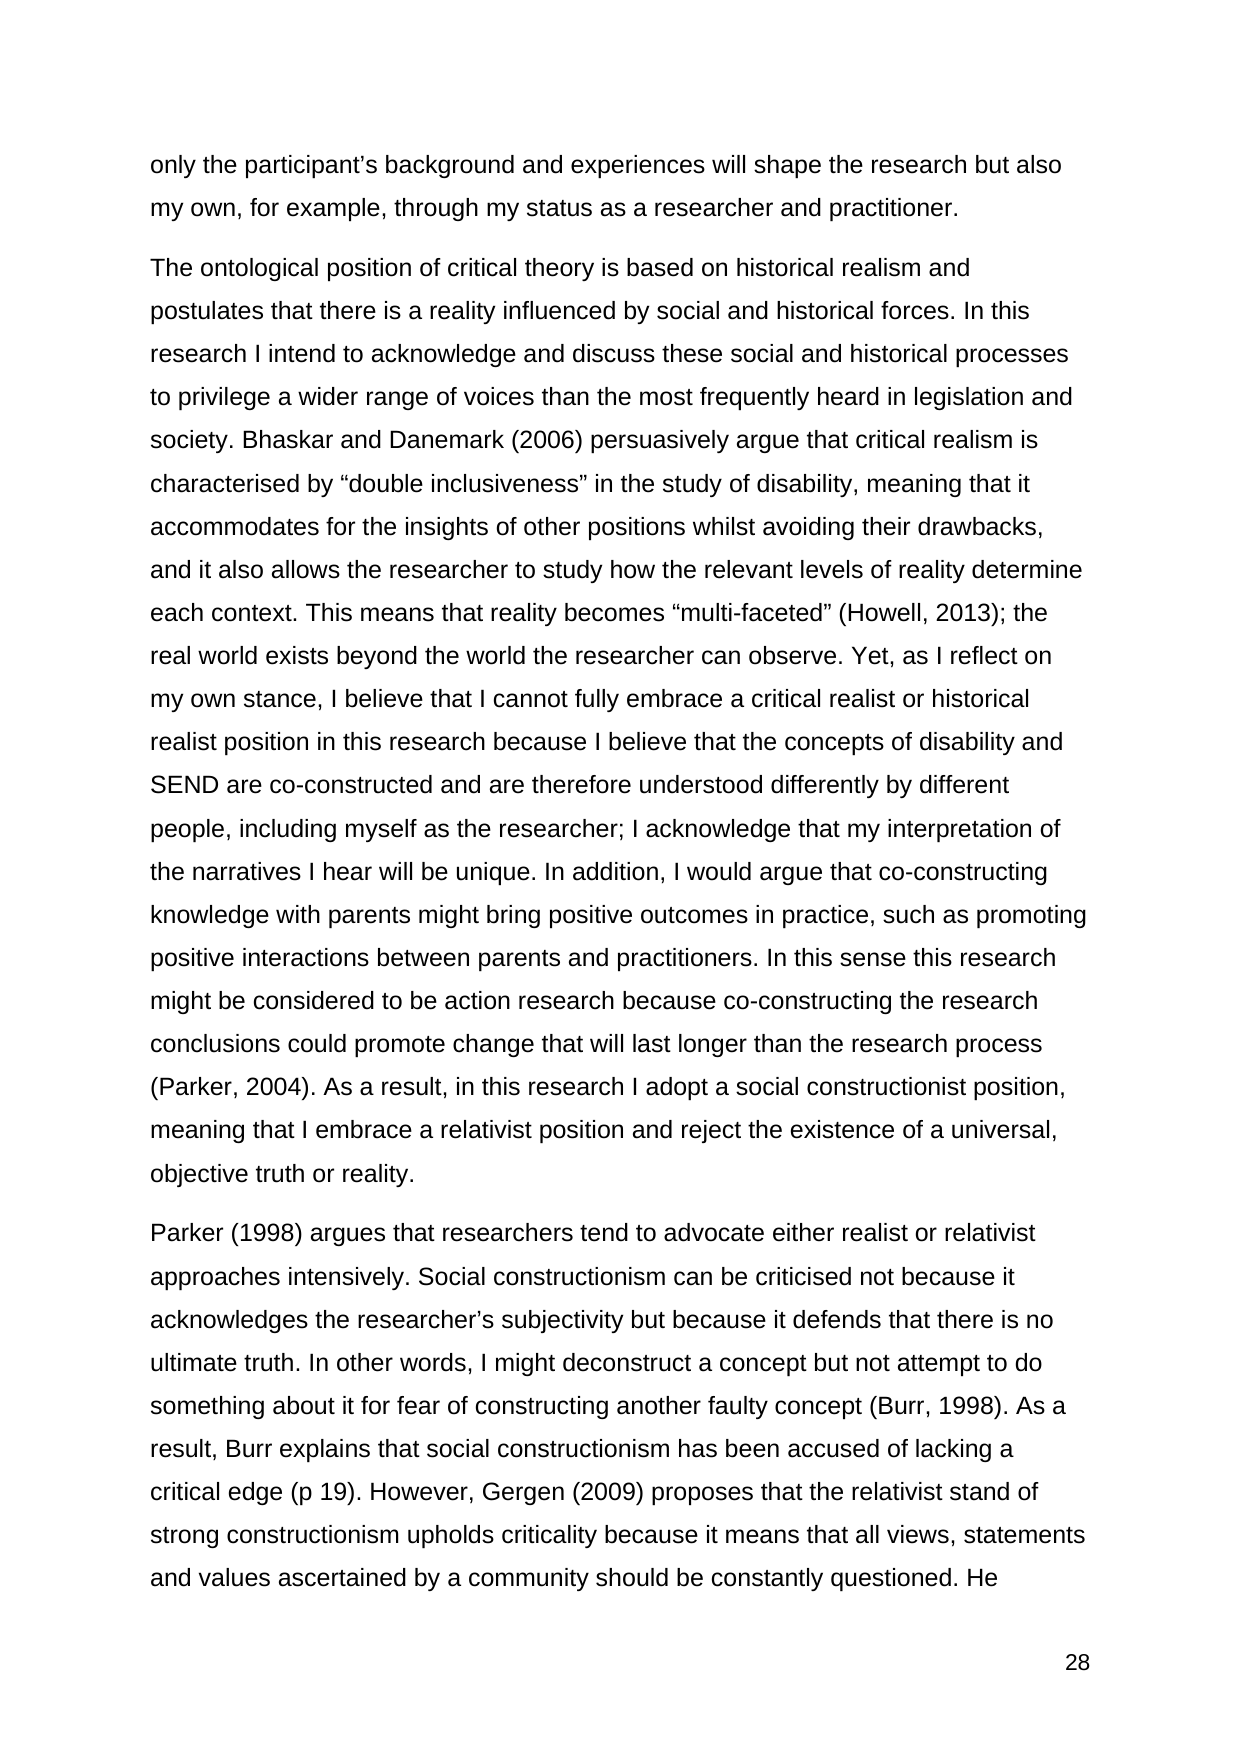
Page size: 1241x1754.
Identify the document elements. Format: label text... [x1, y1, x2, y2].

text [150, 1218, 1090, 1592]
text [150, 150, 1090, 222]
text The ontological position of critical theory is based on historical realism and postulates that there is a reality influenced by social and historical forces. In this research I intend to acknowledge and discuss these social and historical processes to privilege a wider range of voices than the most frequently heard in legislation and society. Bhaskar and Danemark (2006) persuasively argue that critical realism is characterised by “double inclusiveness” in the study of disability, meaning that it accommodates for the insights of other positions whilst avoiding their drawbacks, and it also allows the researcher to study how the relevant levels of reality determine each context. This means that reality becomes “multi-faceted” (Howell, 2013); the real world exists beyond the world the researcher can observe. Yet, as I reflect on my own stance, I believe that I cannot fully embrace a critical realist or historical realist position in this research because I believe that the concepts of disability and SEND are co-constructed and are therefore understood differently by different people, including myself as the researcher; I acknowledge that my interpretation of the narratives I hear will be unique. In addition, I would argue that co-constructing knowledge with parents might bring positive outcomes in practice, such as promoting positive interactions between parents and practitioners. In this sense this research might be considered to be action research because co-constructing the research conclusions could promote change that will last longer than the research process (Parker, 2004). As a result, in this research I adopt a social constructionist position, meaning that I embrace a relativist position and reject the existence of a universal, objective truth or reality. [150, 253, 1090, 1187]
